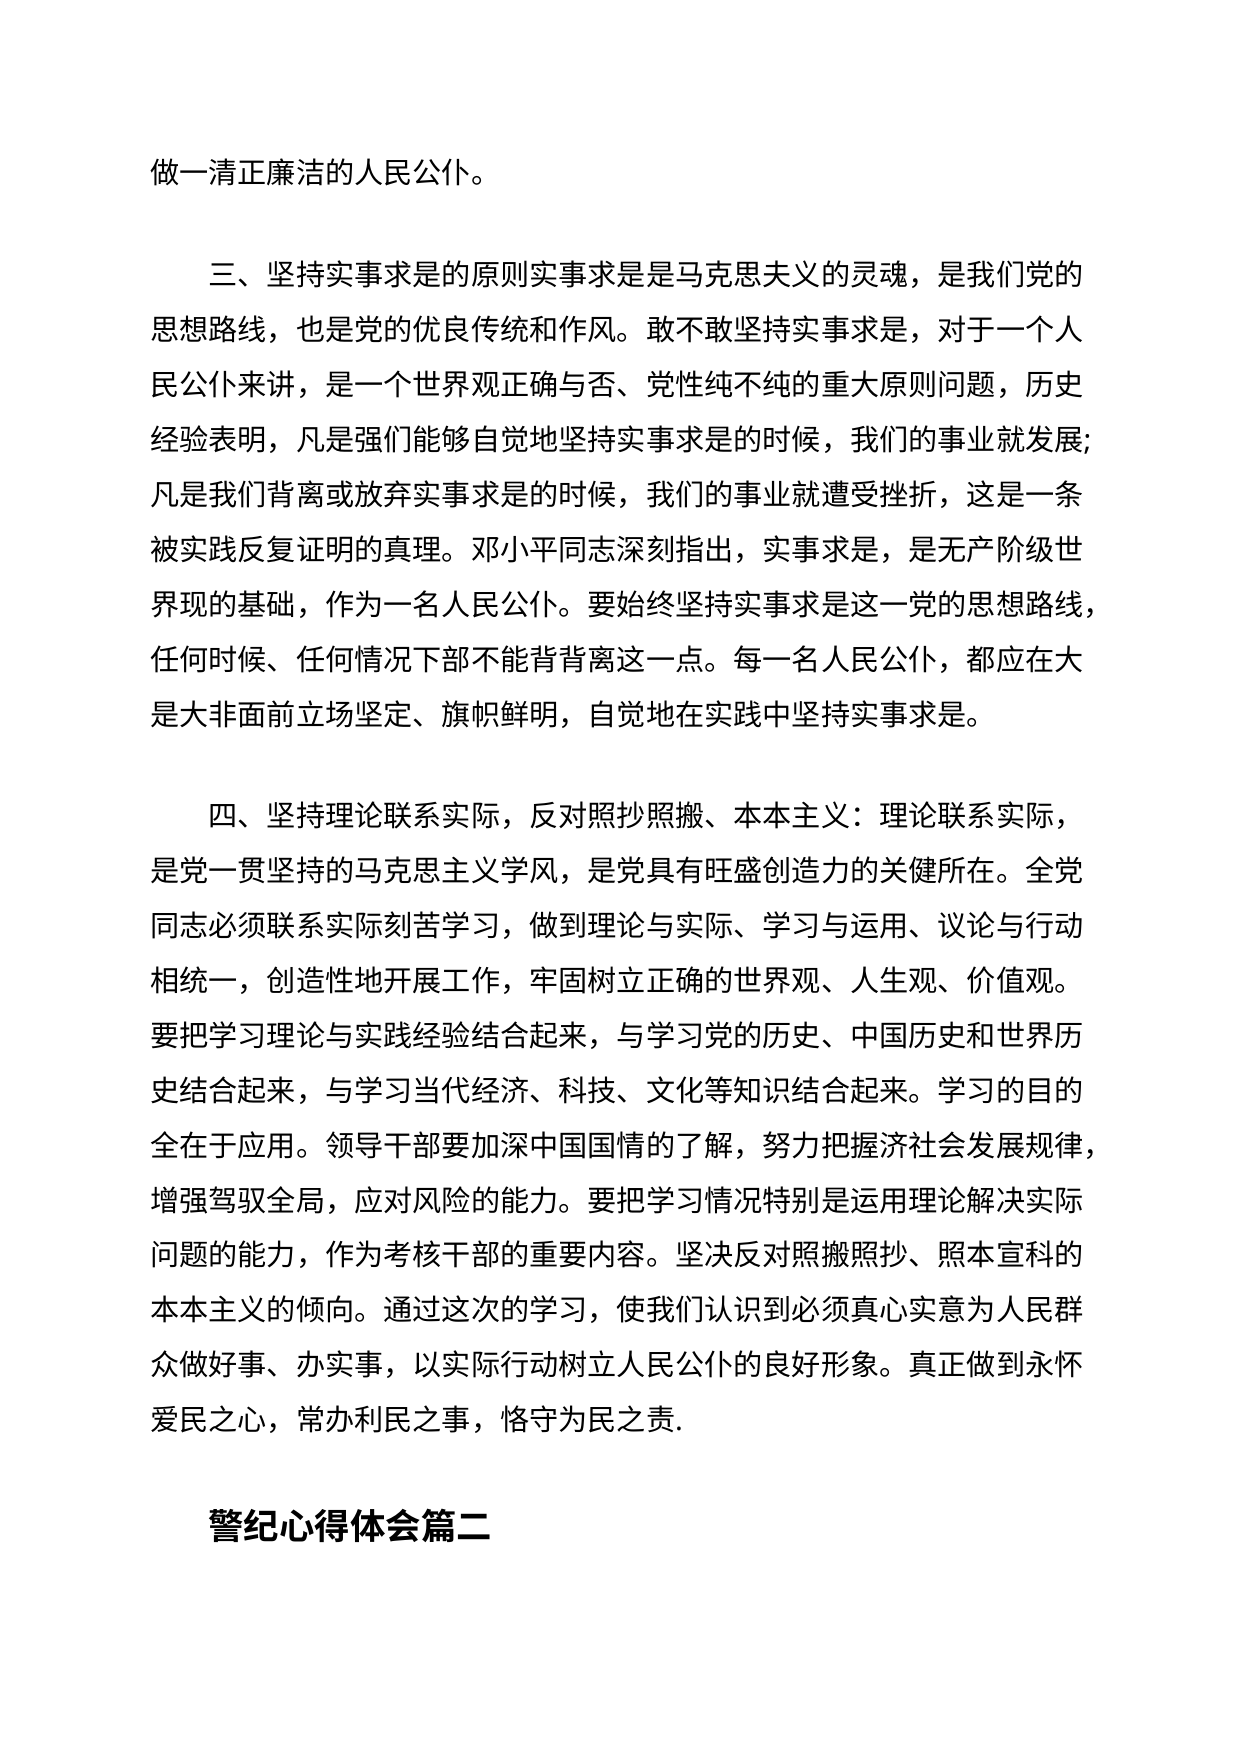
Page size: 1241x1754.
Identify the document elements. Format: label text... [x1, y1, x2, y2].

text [150, 150, 1090, 192]
text 四、坚持理论联系实际，反对照抄照搬、本本主义：理论联系实际，是党一贯坚持的马克思主义学风，是党具有旺盛创造力的关健所在。全党同志必须联系实际刻苦学习，做到理论与实际、学习与运用、议论与行动相统一，创造性地开展工作，牢固树立正确的世界观、人生观、价值观。要把学习理论与实践经验结合起来，与学习党的历史、中国历史和世界历史结合起来，与学习当代经济、科技、文化等知识结合起来。学习的目的全在于应用。领导干部要加深中国国情的了解，努力把握济社会发展规律，增强驾驭全局，应对风险的能力。要把学习情况特别是运用理论解决实际问题的能力，作为考核干部的重要内容。坚决反对照搬照抄、照本宣科的本本主义的倾向。通过这次的学习，使我们认识到必须真心实意为人民群众做好事、办实事，以实际行动树立人民公仆的良好形象。真正做到永怀爱民之心，常办利民之事，恪守为民之责. [150, 793, 1090, 1439]
text 三、坚持实事求是的原则实事求是是马克思夫义的灵魂，是我们党的思想路线，也是党的优良传统和作风。敢不敢坚持实事求是，对于一个人民公仆来讲，是一个世界观正确与否、党性纯不纯的重大原则问题，历史经验表明，凡是强们能够自觉地坚持实事求是的时候，我们的事业就发展;凡是我们背离或放弃实事求是的时候，我们的事业就遭受挫折，这是一条被实践反复证明的真理。邓小平同志深刻指出，实事求是，是无产阶级世界现的基础，作为一名人民公仆。要始终坚持实事求是这一党的思想路线，任何时候、任何情况下部不能背背离这一点。每一名人民公仆，都应在大是大非面前立场坚定、旗帜鲜明，自觉地在实践中坚持实事求是。 [150, 252, 1090, 733]
text 警纪心得体会篇二 [150, 1499, 1090, 1550]
